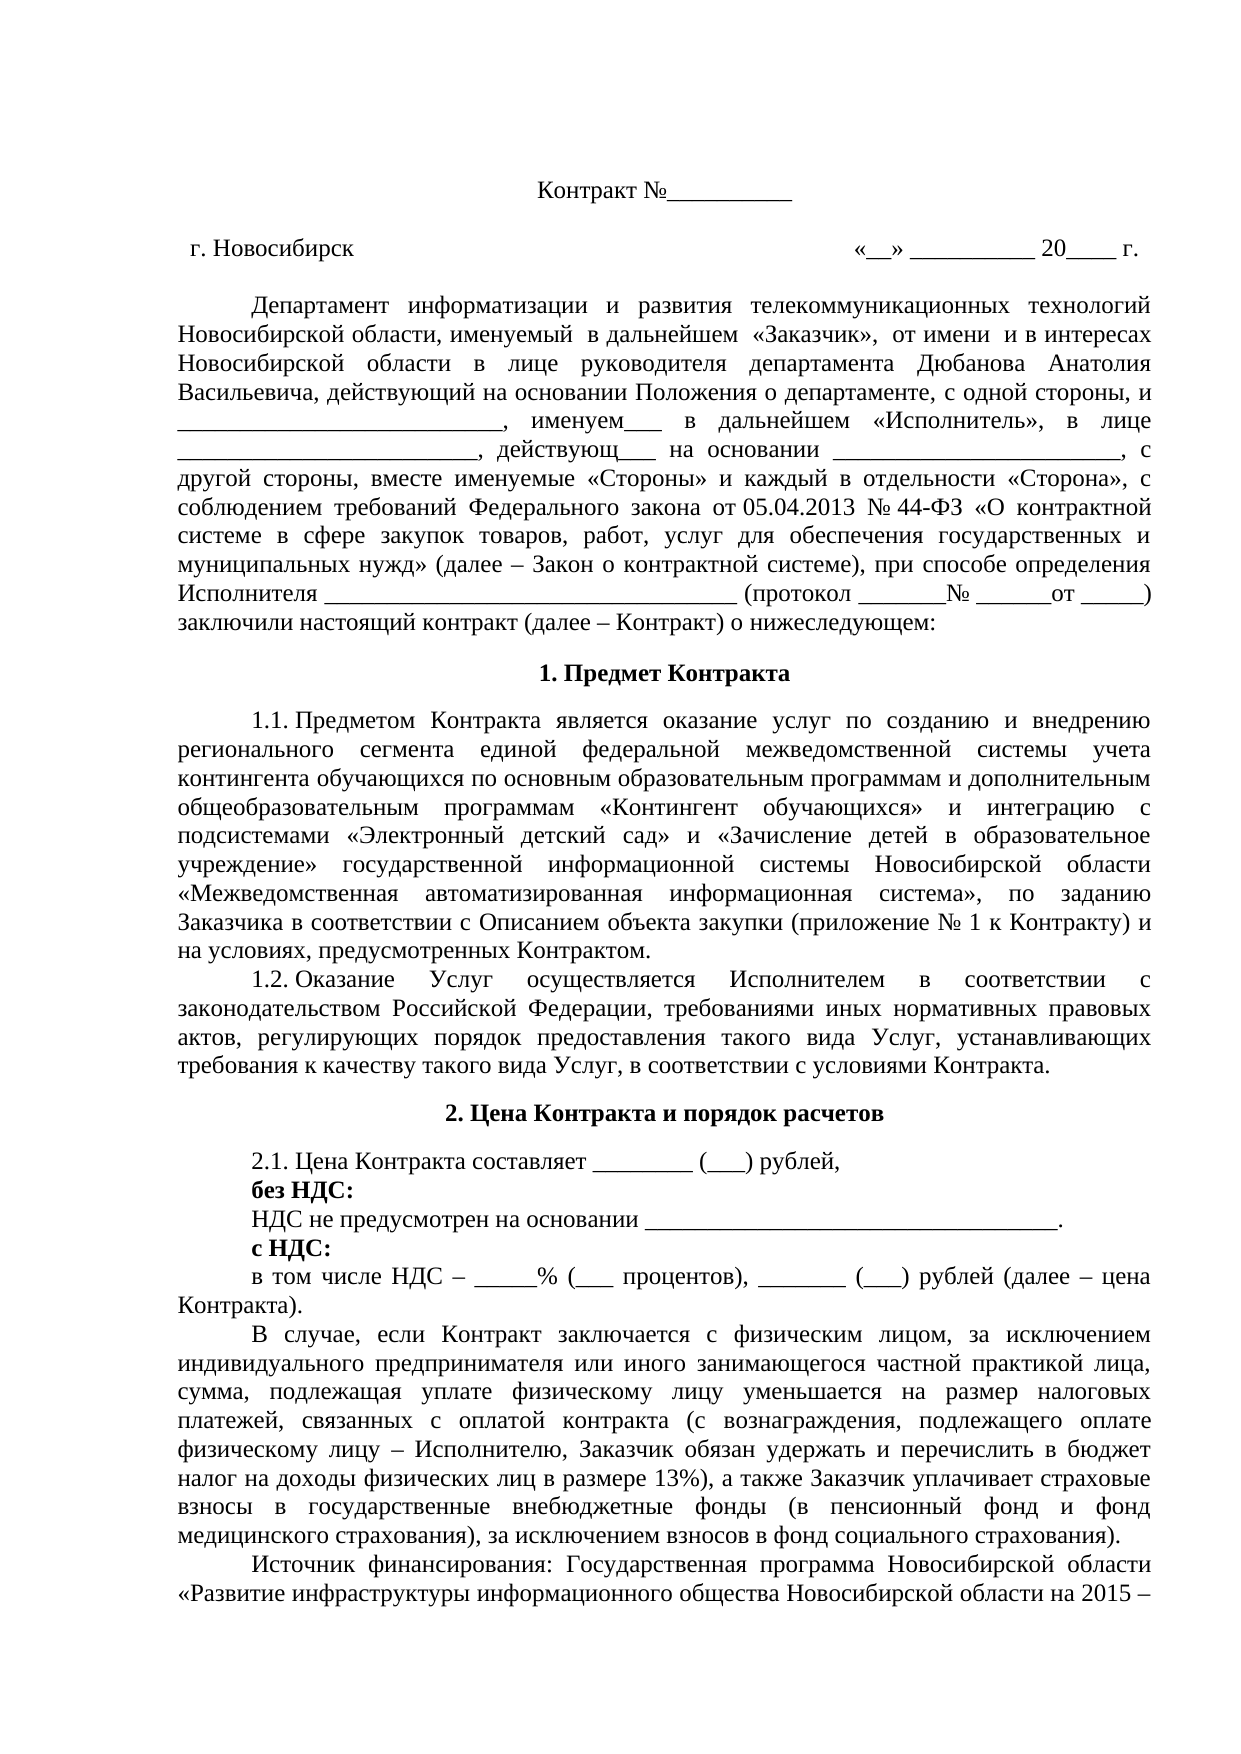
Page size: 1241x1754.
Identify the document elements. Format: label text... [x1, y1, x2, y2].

text 1.2. Оказание Услуг осуществляется Исполнителем в соответствии с законодательством Российской Федерации, требованиями иных нормативных правовых актов, регулирующих порядок предоставления такого вида Услуг, устанавливающих требования к качеству такого вида Услуг, в соответствии с условиями Контракта. [177, 964, 1152, 1079]
text Контракт №__________ [177, 176, 1152, 204]
text без НДС: [177, 1175, 1152, 1204]
text Департамент информатизации и развития телекоммуникационных технологий Новосибирской области, именуемый в дальнейшем «Заказчик», от имени и в интересах Новосибирской области в лице руководителя департамента Дюбанова Анатолия Васильевича, действующий на основании Положения о департаменте, с одной стороны, и __________________________, именуем___ в дальнейшем «Исполнитель», в лице ________________________, действующ___ на основании _______________________, с другой стороны, вместе именуемые «Стороны» и каждый в отдельности «Сторона», с соблюдением требований Федерального закона от 05.04.2013 № 44-ФЗ «О контрактной системе в сфере закупок товаров, работ, услуг для обеспечения государственных и муниципальных нужд» (далее – Закон о контрактной системе), при способе определения Исполнителя _________________________________ (протокол _______№ ______от _____) заключили настоящий контракт (далее – Контракт) о нижеследующем: [177, 291, 1152, 636]
text 2. Цена Контракта и порядок расчетов [177, 1098, 1152, 1127]
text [177, 1549, 1152, 1606]
text 2.1. Цена Контракта составляет ________ (___) рублей, [177, 1146, 1152, 1175]
text с НДС: [177, 1233, 1152, 1261]
text в том числе НДС – _____% (___ процентов), _______ (___) рублей (далее – цена Контракта). [177, 1261, 1152, 1319]
text 1. Предмет Контракта [177, 658, 1152, 686]
text г. Новосибирск «__» __________ 20____ г. [177, 233, 1152, 262]
text 1.1. Предметом Контракта является оказание услуг по созданию и внедрению регионального сегмента единой федеральной межведомственной системы учета контингента обучающихся по основным образовательным программам и дополнительным общеобразовательным программам «Контингент обучающихся» и интеграцию с подсистемами «Электронный детский сад» и «Зачисление детей в образовательное учреждение» государственной информационной системы Новосибирской области «Межведомственная автоматизированная информационная система», по заданию Заказчика в соответствии с Описанием объекта закупки (приложение № 1 к Контракту) и на условиях, предусмотренных Контрактом. [177, 706, 1152, 964]
text В случае, если Контракт заключается с физическим лицом, за исключением индивидуального предпринимателя или иного занимающегося частной практикой лица, сумма, подлежащая уплате физическому лицу уменьшается на размер налоговых платежей, связанных с оплатой контракта (с вознаграждения, подлежащего оплате физическому лицу – Исполнителю, Заказчик обязан удержать и перечислить в бюджет налог на доходы физических лиц в размере 13%), а также Заказчик уплачивает страховые взносы в государственные внебюджетные фонды (в пенсионный фонд и фонд медицинского страхования), за исключением взносов в фонд социального страхования). [177, 1319, 1152, 1549]
text НДС не предусмотрен на основании _________________________________. [177, 1204, 1152, 1233]
